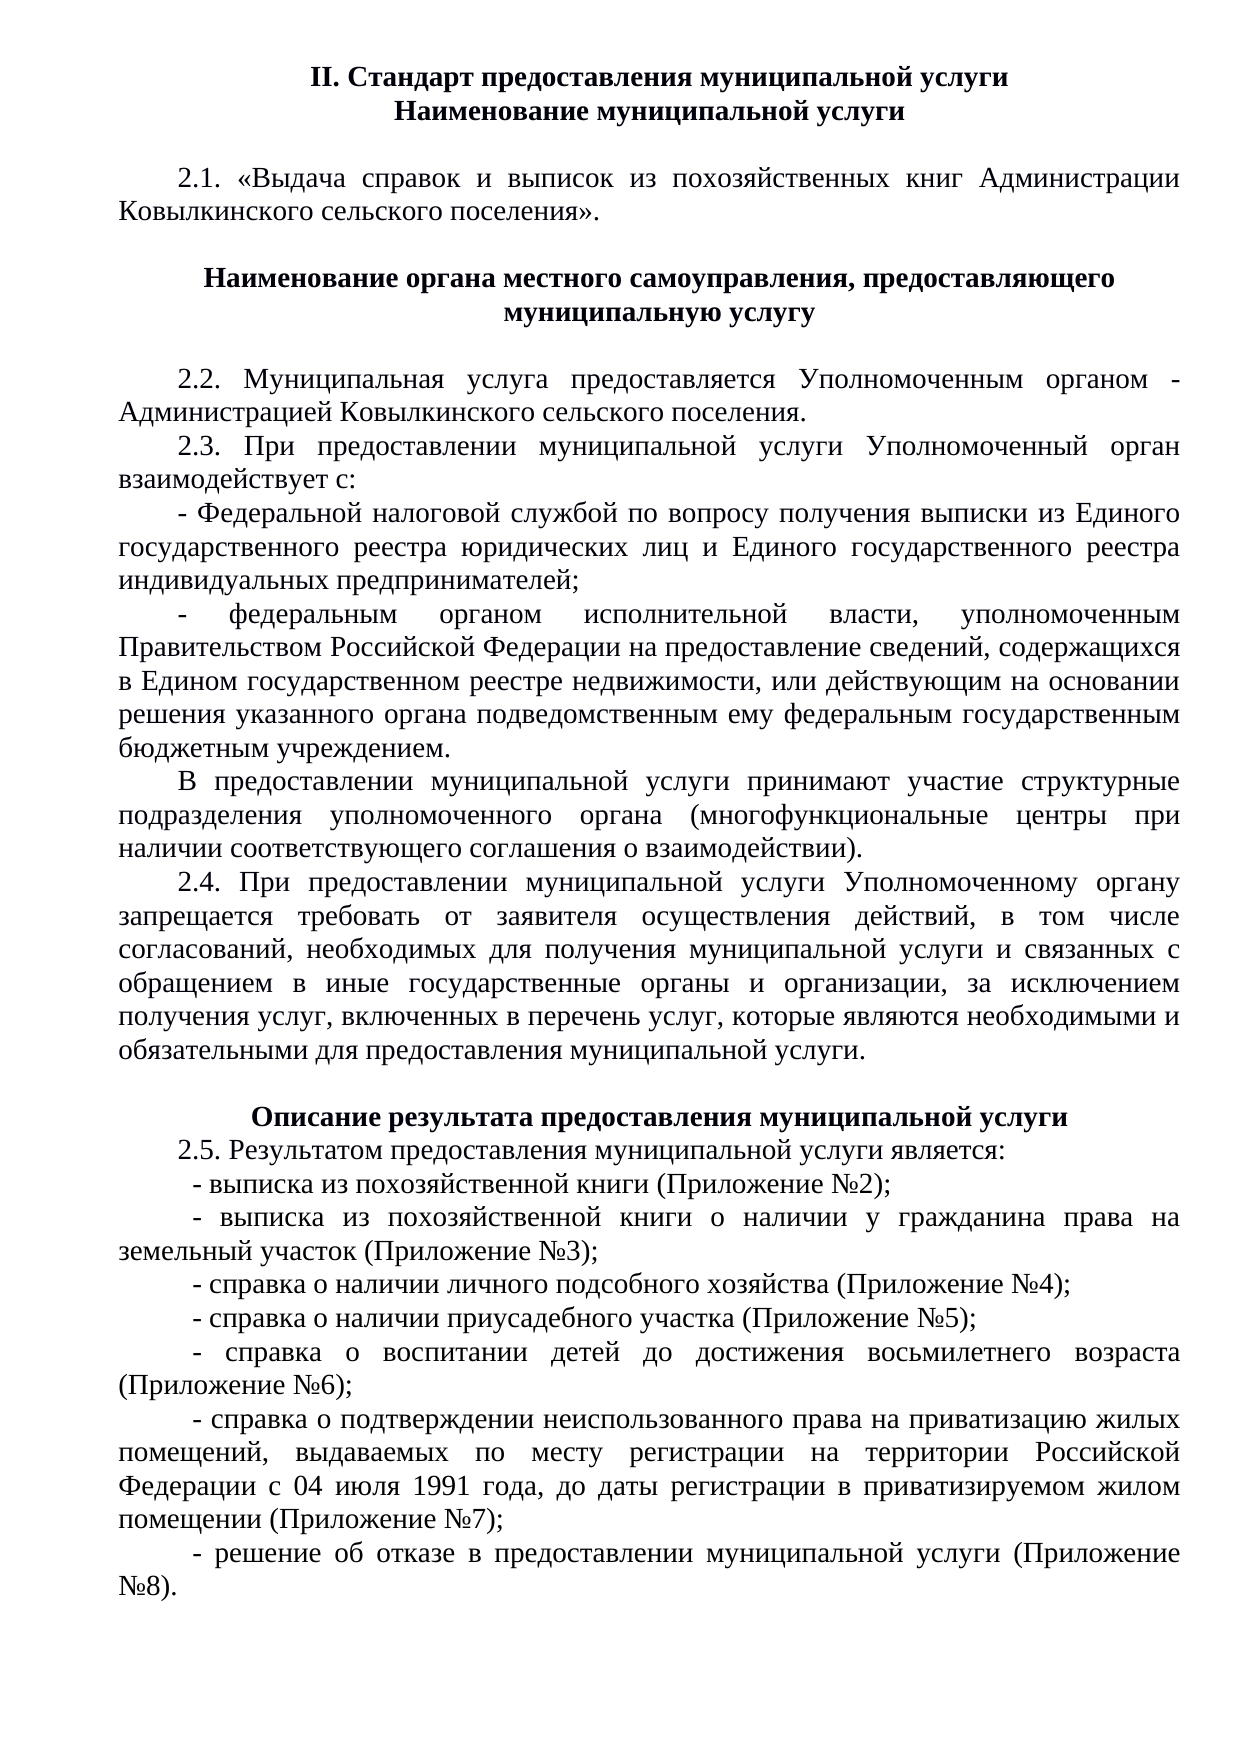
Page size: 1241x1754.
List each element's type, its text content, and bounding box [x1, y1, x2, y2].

text 2.2. Муниципальная услуга предоставляется Уполномоченным органом - Администрацией Ковылкинского сельского поселения. [118, 361, 1181, 428]
text - решение об отказе в предоставлении муниципальной услуги (Приложение №8). [118, 1535, 1181, 1602]
text 2.1. «Выдача справок и выписок из похозяйственных книг Администрации Ковылкинского сельского поселения». [118, 160, 1181, 227]
text 2.5. Результатом предоставления муниципальной услуги является: [118, 1132, 1181, 1166]
text - справка о подтверждении неиспользованного права на приватизацию жилых помещений, выдаваемых по месту регистрации на территории Российской Федерации с 04 июля 1991 года, до даты регистрации в приватизируемом жилом помещении (Приложение №7); [118, 1401, 1181, 1535]
text - справка о наличии приусадебного участка (Приложение №5); [118, 1300, 1181, 1334]
subtitle Наименование органа местного самоуправления, предоставляющего муниципальную услугу [138, 260, 1181, 327]
text Наименование муниципальной услуги [118, 93, 1181, 126]
subtitle II. Стандарт предоставления муниципальной услуги [138, 59, 1181, 93]
text - выписка из похозяйственной книги о наличии у гражданина права на земельный участок (Приложение №3); [118, 1199, 1181, 1267]
text - выписка из похозяйственной книги (Приложение №2); [118, 1166, 1181, 1199]
text 2.4. При предоставлении муниципальной услуги Уполномоченному органу запрещается требовать от заявителя осуществления действий, в том числе согласований, необходимых для получения муниципальной услуги и связанных с обращением в иные государственные органы и организации, за исключением получения услуг, включенных в перечень услуг, которые являются необходимыми и обязательными для предоставления муниципальной услуги. [118, 864, 1181, 1065]
text - Федеральной налоговой службой по вопросу получения выписки из Единого государственного реестра юридических лиц и Единого государственного реестра индивидуальных предпринимателей; [118, 495, 1181, 596]
text 2.3. При предоставлении муниципальной услуги Уполномоченный орган взаимодействует с: [118, 428, 1181, 495]
text - справка о воспитании детей до достижения восьмилетнего возраста (Приложение №6); [118, 1334, 1181, 1401]
subtitle Описание результата предоставления муниципальной услуги [138, 1099, 1181, 1132]
text - справка о наличии личного подсобного хозяйства (Приложение №4); [118, 1267, 1181, 1300]
text В предоставлении муниципальной услуги принимают участие структурные подразделения уполномоченного органа (многофункциональные центры при наличии соответствующего соглашения о взаимодействии). [118, 763, 1181, 864]
text - федеральным органом исполнительной власти, уполномоченным Правительством Российской Федерации на предоставление сведений, содержащихся в Едином государственном реестре недвижимости, или действующим на основании решения указанного органа подведомственным ему федеральным государственным бюджетным учреждением. [118, 596, 1181, 763]
